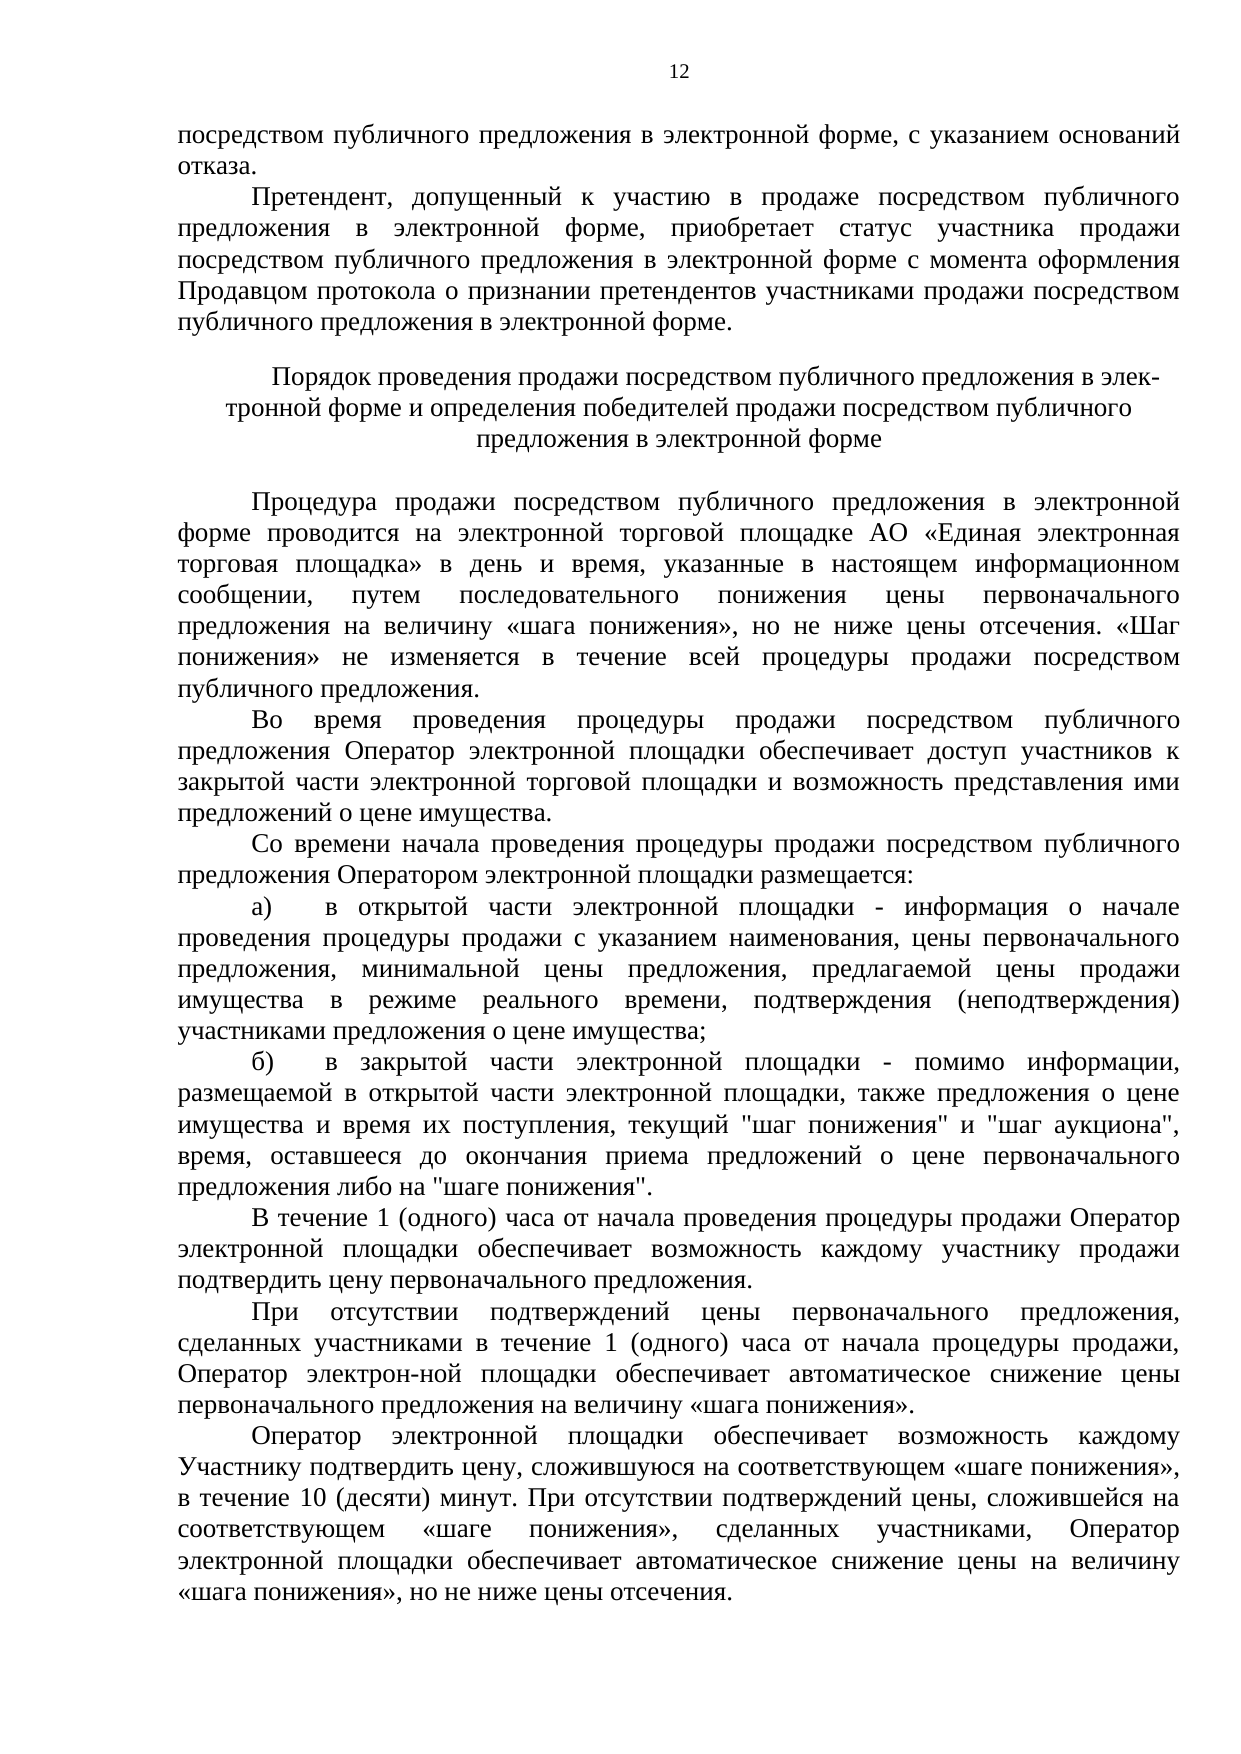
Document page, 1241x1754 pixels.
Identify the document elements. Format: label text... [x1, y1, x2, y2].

text Процедура продажи посредством публичного предложения в электронной форме проводится на электронной торговой площадке АО «Единая электронная торговая площадка» в день и время, указанные в настоящем информационном сообщении, путем последовательного понижения цены первоначального предложения на величину «шага понижения», но не ниже цены отсечения. «Шаг понижения» не изменяется в течение всей процедуры продажи посредством публичного предложения. [177, 485, 1181, 703]
text б) в закрытой части электронной площадки - помимо информации, размещаемой в открытой части электронной площадки, также предложения о цене имущества и время их поступления, текущий "шаг понижения" и "шаг аукциона", время, оставшееся до окончания приема предложений о цене первоначального предложения либо на "шаге понижения". [177, 1045, 1181, 1201]
text а) в открытой части электронной площадки - информация о начале проведения процедуры продажи с указанием наименования, цены первоначального предложения, минимальной цены предложения, предлагаемой цены продажи имущества в режиме реального времени, подтверждения (неподтверждения) участниками предложения о цене имущества; [177, 890, 1181, 1045]
text Со времени начала проведения процедуры продажи посредством публичного предложения Оператором электронной площадки размещается: [177, 827, 1181, 890]
text Порядок проведения продажи посредством публичного предложения в элек-тронной форме и определения победителей продажи посредством публичного предложения в электронной форме [177, 360, 1181, 454]
text В течение 1 (одного) часа от начала проведения процедуры продажи Оператор электронной площадки обеспечивает возможность каждому участнику продажи подтвердить цену первоначального предложения. [177, 1201, 1181, 1294]
text Претендент, допущенный к участию в продаже посредством публичного предложения в электронной форме, приобретает статус участника продажи посредством публичного предложения в электронной форме с момента оформления Продавцом протокола о признании претендентов участниками продажи посредством публичного предложения в электронной форме. [177, 180, 1181, 336]
text Во время проведения процедуры продажи посредством публичного предложения Оператор электронной площадки обеспечивает доступ участников к закрытой части электронной торговой площадки и возможность представления ими предложений о цене имущества. [177, 703, 1181, 827]
text Оператор электронной площадки обеспечивает возможность каждому Участнику подтвердить цену, сложившуюся на соответствующем «шаге понижения», в течение 10 (десяти) минут. При отсутствии подтверждений цены, сложившейся на соответствующем «шаге понижения», сделанных участниками, Оператор электронной площадки обеспечивает автоматическое снижение цены на величину «шага понижения», но не ниже цены отсечения. [177, 1419, 1181, 1606]
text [177, 118, 1181, 180]
text При отсутствии подтверждений цены первоначального предложения, сделанных участниками в течение 1 (одного) часа от начала процедуры продажи, Оператор электрон-ной площадки обеспечивает автоматическое снижение цены первоначального предложения на величину «шага понижения». [177, 1294, 1181, 1419]
